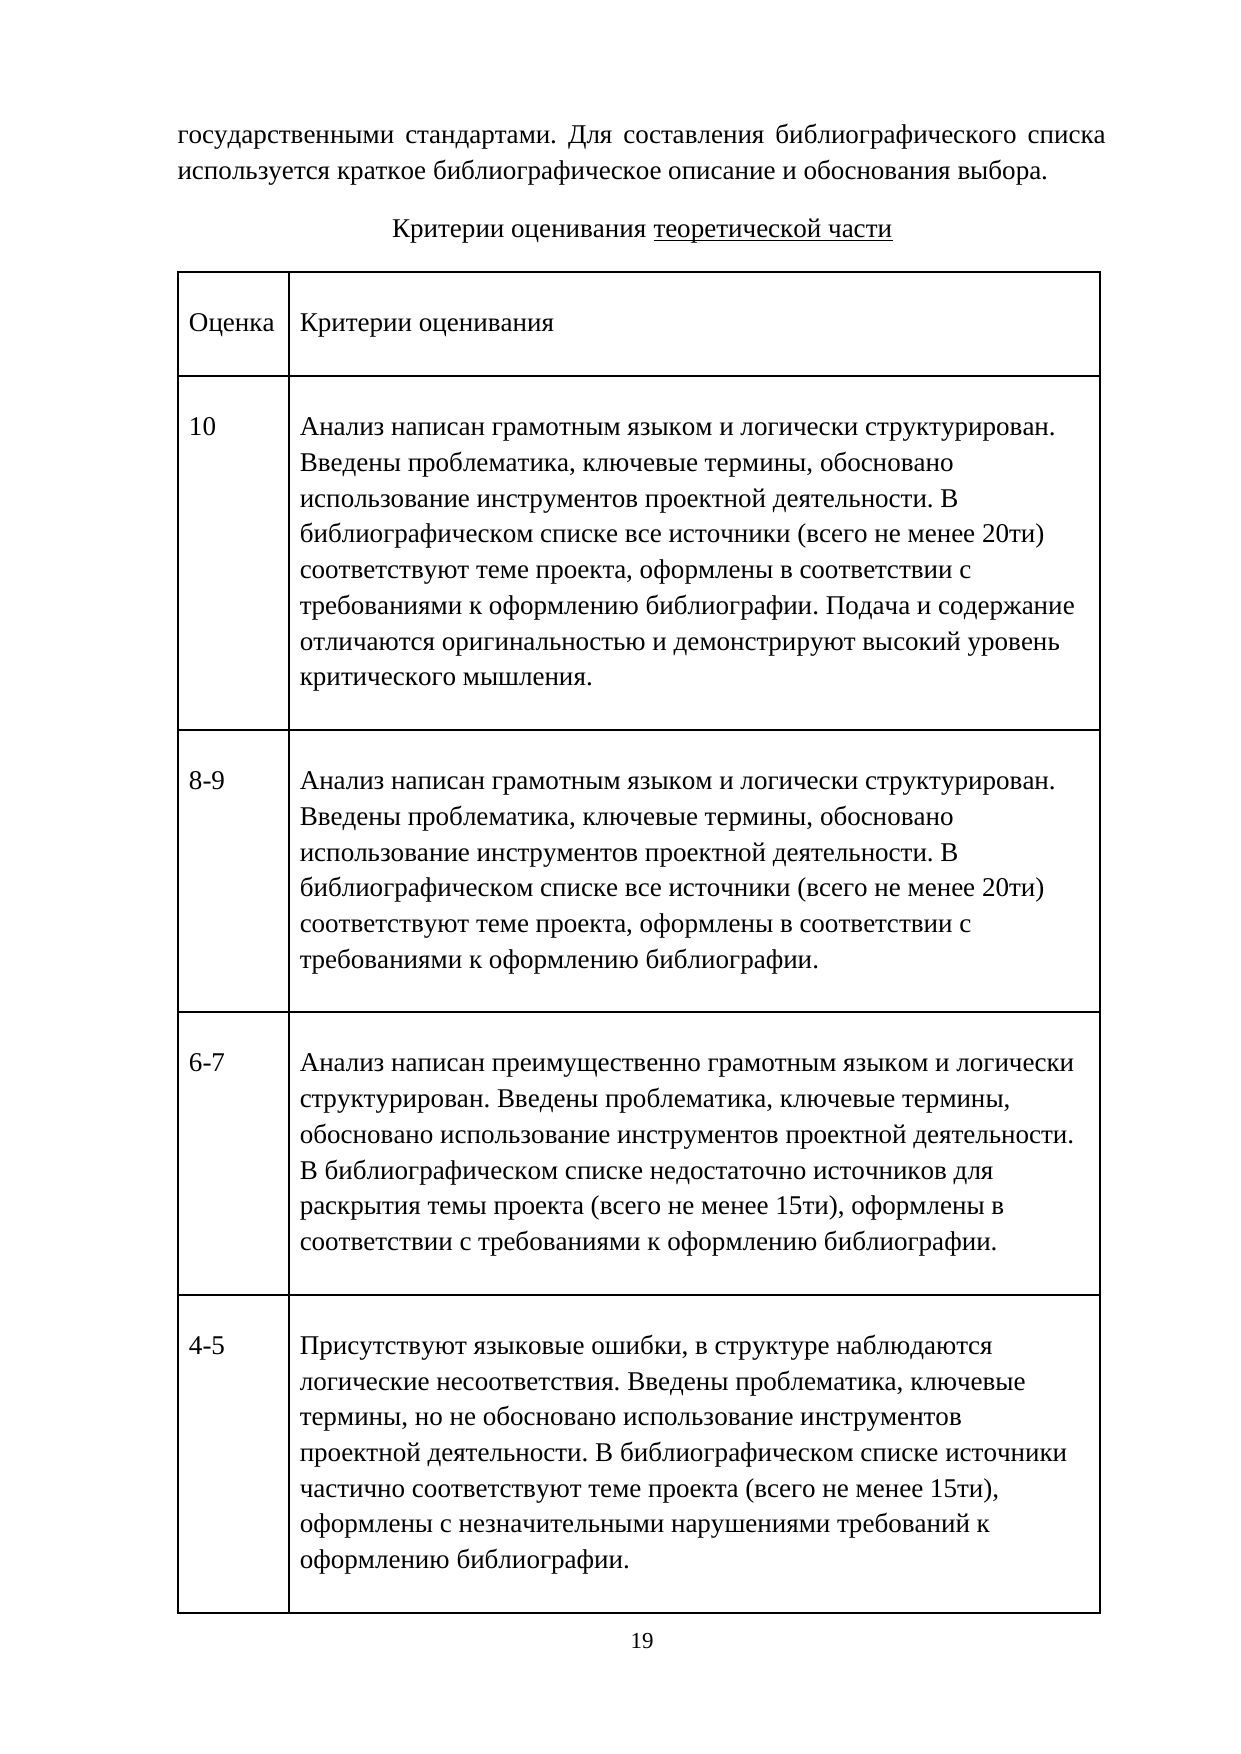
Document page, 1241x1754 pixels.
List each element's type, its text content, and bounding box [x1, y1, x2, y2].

table_cell 8-9 [179, 731, 288, 1011]
table_cell 4-5 [179, 1296, 288, 1612]
table_cell Присутствуют языковые ошибки, в структуре наблюдаются логические несоответствия. Введены проблематика, ключевые термины, но не обосновано использование инструментов проектной деятельности. В библиографическом списке источники частично соответствуют теме проекта (всего не менее 15ти), оформлены с незначительными нарушениями требований к оформлению библиографии. [290, 1296, 1099, 1612]
table_cell 10 [179, 377, 288, 729]
table_cell 6-7 [179, 1013, 288, 1293]
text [177, 118, 1107, 185]
table_cell Анализ написан грамотным языком и логически структурирован. Введены проблематика, ключевые термины, обосновано использование инструментов проектной деятельности. В библиографическом списке все источники (всего не менее 20ти) соответствуют теме проекта, оформлены в соответствии с требованиями к оформлению библиографии. [290, 731, 1099, 1011]
table_cell Анализ написан преимущественно грамотным языком и логически структурирован. Введены проблематика, ключевые термины, обосновано использование инструментов проектной деятельности. В библиографическом списке недостаточно источников для раскрытия темы проекта (всего не менее 15ти), оформлены в соответствии с требованиями к оформлению библиографии. [290, 1013, 1099, 1293]
table_header Критерии оценивания [290, 273, 1099, 375]
table_cell Анализ написан грамотным языком и логически структурирован. Введены проблематика, ключевые термины, обосновано использование инструментов проектной деятельности. В библиографическом списке все источники (всего не менее 20ти) соответствуют теме проекта, оформлены в соответствии с требованиями к оформлению библиографии. Подача и содержание отличаются оригинальностью и демонстрируют высокий уровень критического мышления. [290, 377, 1099, 729]
table_header Оценка [179, 273, 288, 375]
text Критерии оценивания теоретической части [177, 212, 1107, 244]
